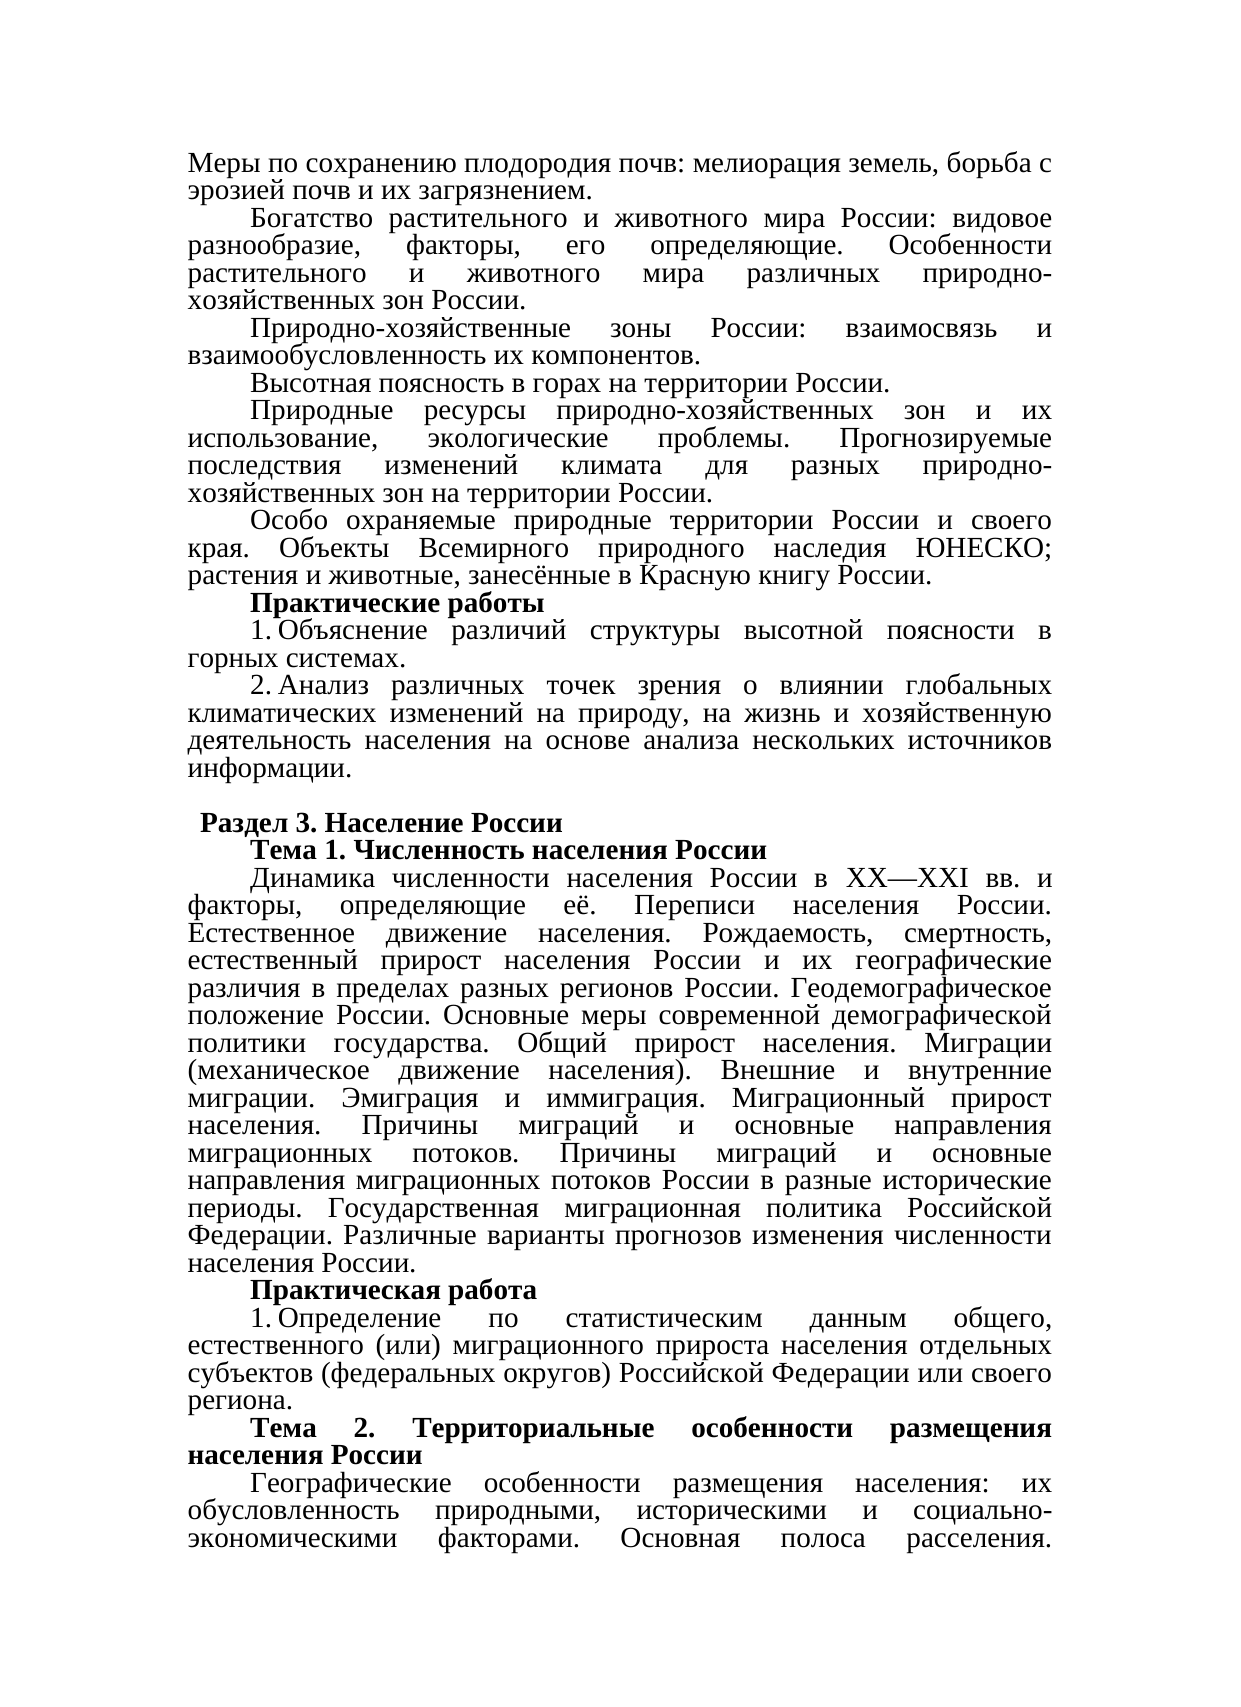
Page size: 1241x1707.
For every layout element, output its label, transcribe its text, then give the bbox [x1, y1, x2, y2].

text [187, 150, 1053, 205]
text 1. Объяснение различий структуры высотной поясности в горных системах. [187, 617, 1053, 672]
text Тема 1. Численность населения России [187, 837, 1053, 865]
text Практические работы [187, 590, 1053, 617]
text 1. Определение по статистическим данным общего, естественного (или) миграционного прироста населения отдельных субъектов (федеральных округов) Российской Федерации или своего региона. [187, 1305, 1053, 1415]
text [187, 1470, 1053, 1552]
text Особо охраняемые природные территории России и своего края. Объекты Всемирного природного наследия ЮНЕСКО; растения и животные, занесённые в Красную книгу России. [187, 507, 1053, 590]
text Природные ресурсы природно-хозяйственных зон и их использование, экологические проблемы. Прогнозируемые последствия изменений климата для разных природно-хозяйственных зон на территории России. [187, 397, 1053, 507]
text 2. Анализ различных точек зрения о влиянии глобальных климатических изменений на природу, на жизнь и хозяйственную деятельность населения на основе анализа нескольких источников информации. [187, 672, 1053, 782]
text Раздел 3. Население России [200, 810, 1053, 837]
text Тема 2. Территориальные особенности размещения населения России [187, 1415, 1053, 1470]
text Динамика численности населения России в XX—XXI вв. и факторы, определяющие её. Переписи населения России. Естественное движение населения. Рождаемость, смертность, естественный прирост населения России и их географические различия в пределах разных регионов России. Геодемографическое положение России. Основные меры современной демографической политики государства. Общий прирост населения. Миграции (механическое движение населения). Внешние и внутренние миграции. Эмиграция и иммиграция. Миграционный прирост населения. Причины миграций и основные направления миграционных потоков. Причины миграций и основные направления миграционных потоков России в разные исторические периоды. Государственная миграционная политика Российской Федерации. Различные варианты прогнозов изменения численности населения России. [187, 865, 1053, 1277]
text Богатство растительного и животного мира России: видовое разнообразие, факторы, его определяющие. Особенности растительного и животного мира различных природно-хозяйственных зон России. [187, 205, 1053, 315]
text Высотная поясность в горах на территории России. [187, 370, 1053, 397]
text Практическая работа [187, 1277, 1053, 1305]
text Природно-хозяйственные зоны России: взаимосвязь и взаимообусловленность их компонентов. [187, 315, 1053, 370]
